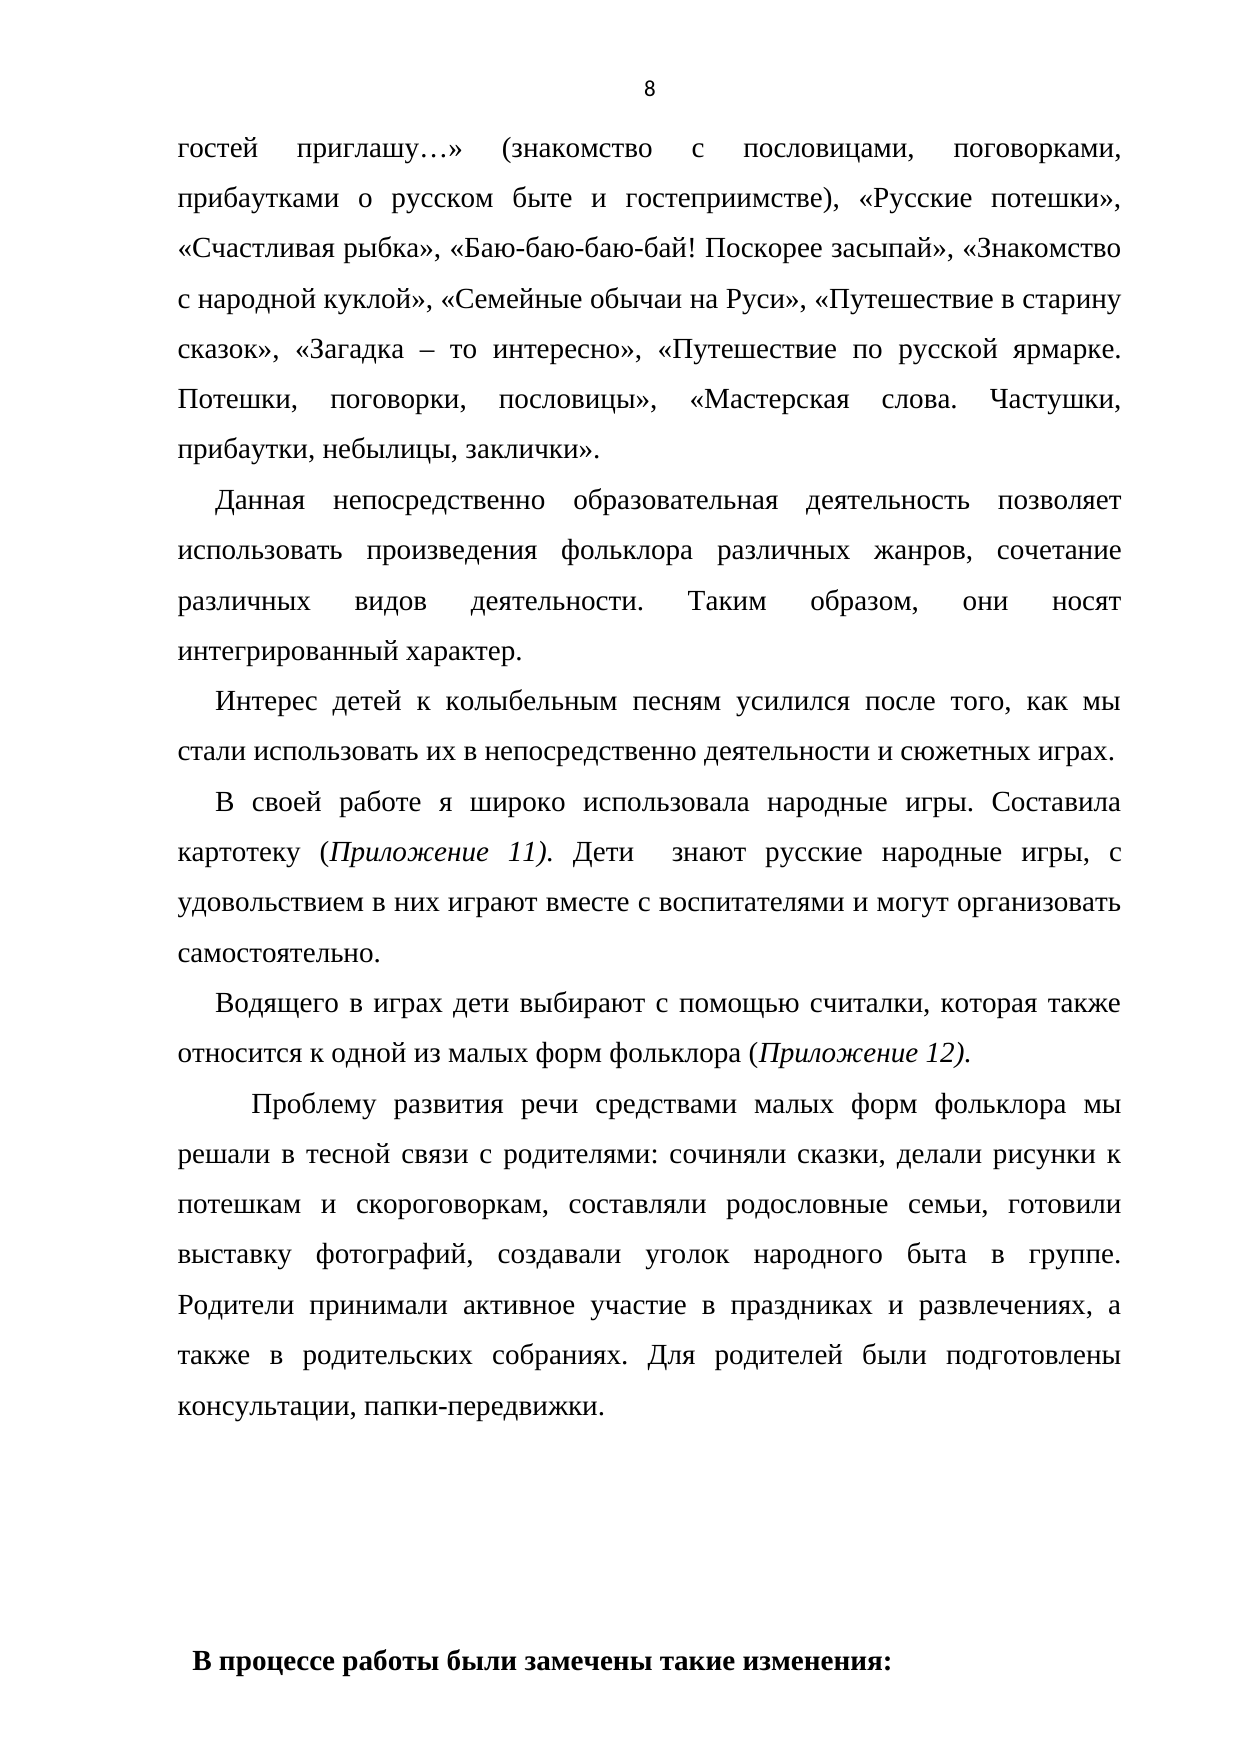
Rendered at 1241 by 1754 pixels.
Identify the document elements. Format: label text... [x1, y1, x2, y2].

list В процессе работы были замечены такие изменения: [192, 1643, 1122, 1677]
text Интерес детей к колыбельным песням усилился после того, как мы стали использовать их в непосредственно деятельности и сюжетных играх. [177, 683, 1122, 767]
text Данная непосредственно образовательная деятельность позволяет использовать произведения фольклора различных жанров, сочетание различных видов деятельности. Таким образом, они носят интегрированный характер. [177, 482, 1122, 666]
text Проблему развития речи средствами малых форм фольклора мы решали в тесной связи с родителями: сочиняли сказки, делали рисунки к потешкам и скороговоркам, составляли родословные семьи, готовили выставку фотографий, создавали уголок народного быта в группе. Родители принимали активное участие в праздниках и развлечениях, а также в родительских собраниях. Для родителей были подготовлены консультации, папки-передвижки. [177, 1086, 1122, 1421]
text В своей работе я широко использовала народные игры. Составила картотеку (Приложение 11). Дети знают русские народные игры, с удовольствием в них играют вместе с воспитателями и могут организовать самостоятельно. [177, 784, 1122, 968]
text Водящего в играх дети выбирают с помощью считалки, которая также относится к одной из малых форм фольклора (Приложение 12). [177, 985, 1122, 1069]
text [177, 130, 1122, 465]
